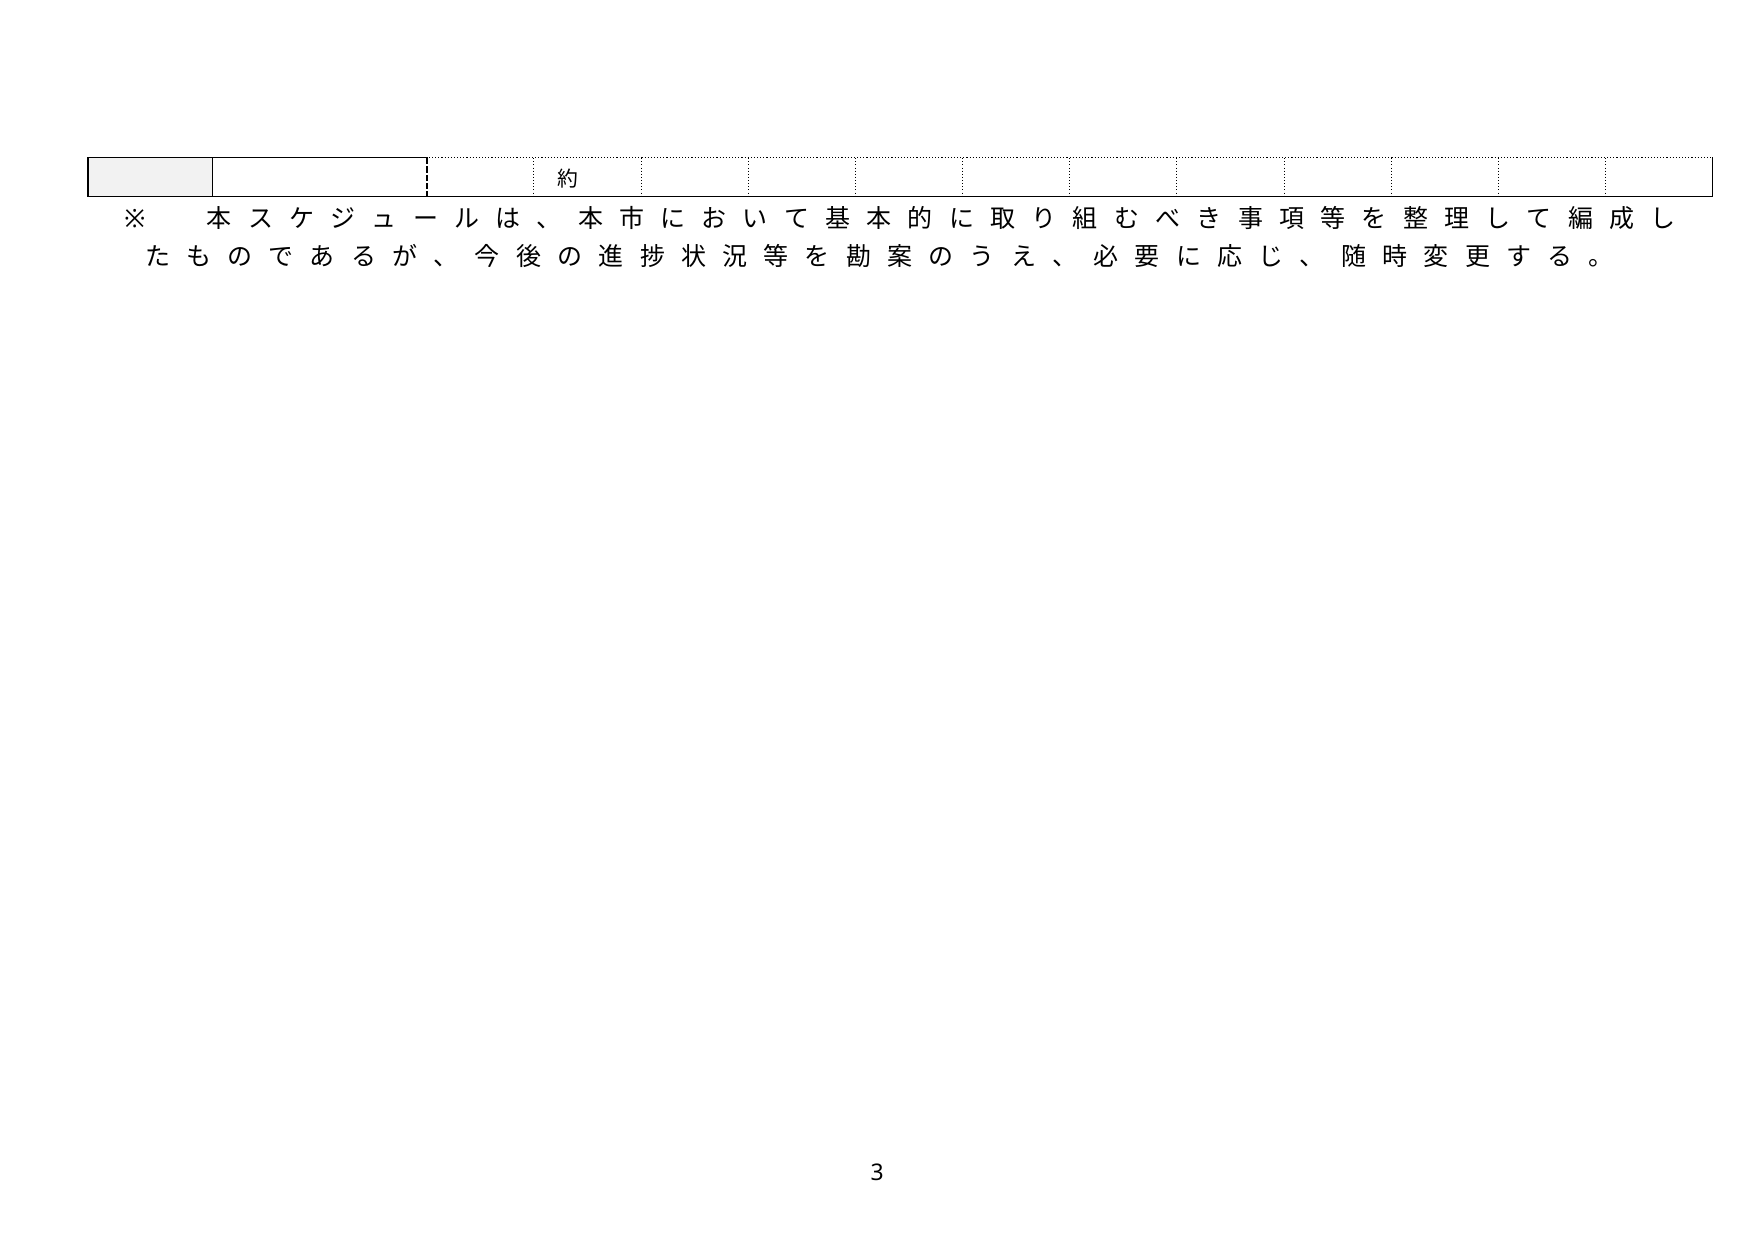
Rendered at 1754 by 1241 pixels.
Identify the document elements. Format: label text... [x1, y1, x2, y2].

table_cell [641, 157, 748, 196]
table_cell [1284, 157, 1391, 196]
table_cell [1391, 157, 1498, 196]
table_cell [855, 157, 962, 196]
table_cell 定期打合せ [1177, 157, 1284, 196]
table_cell 最終打合せ [1605, 157, 1712, 196]
table_cell 定期打合せ [748, 157, 855, 196]
text ※ 本スケジュールは、本市において基本的に取り組むべき事項等を整理して編成したものであるが、今後の進捗状況等を勘案のうえ、必要に応じ、随時変更する。 [104, 197, 1692, 274]
table_cell [427, 157, 534, 196]
table_cell 定期打合せ [963, 157, 1069, 196]
table_cell 業務委託契約 [534, 157, 641, 196]
table_cell [1070, 157, 1177, 196]
table_cell 定期打合せ [1498, 157, 1605, 196]
